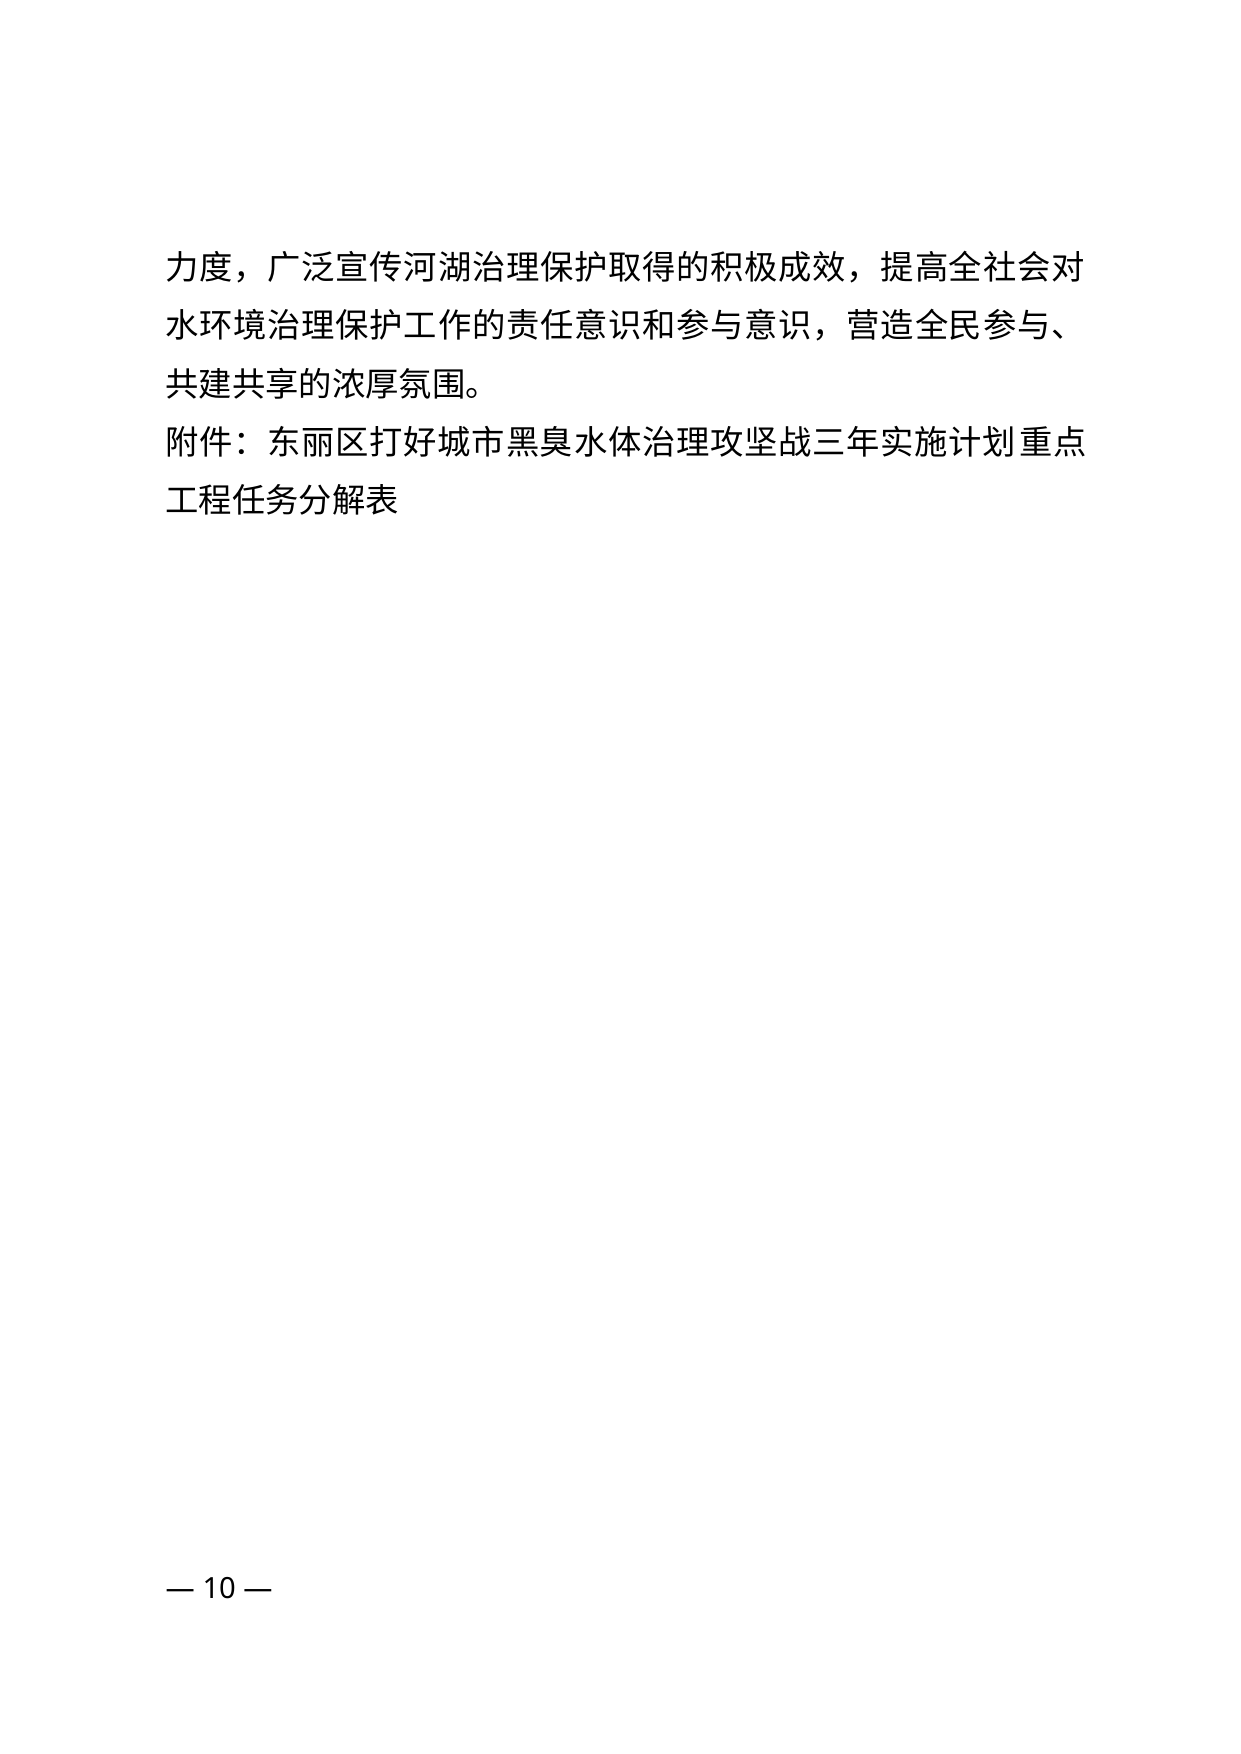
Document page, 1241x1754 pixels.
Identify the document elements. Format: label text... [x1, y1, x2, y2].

text 附件：东丽区打好城市黑臭水体治理攻坚战三年实施计划重点工程任务分解表 [165, 408, 1087, 524]
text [165, 233, 1087, 408]
